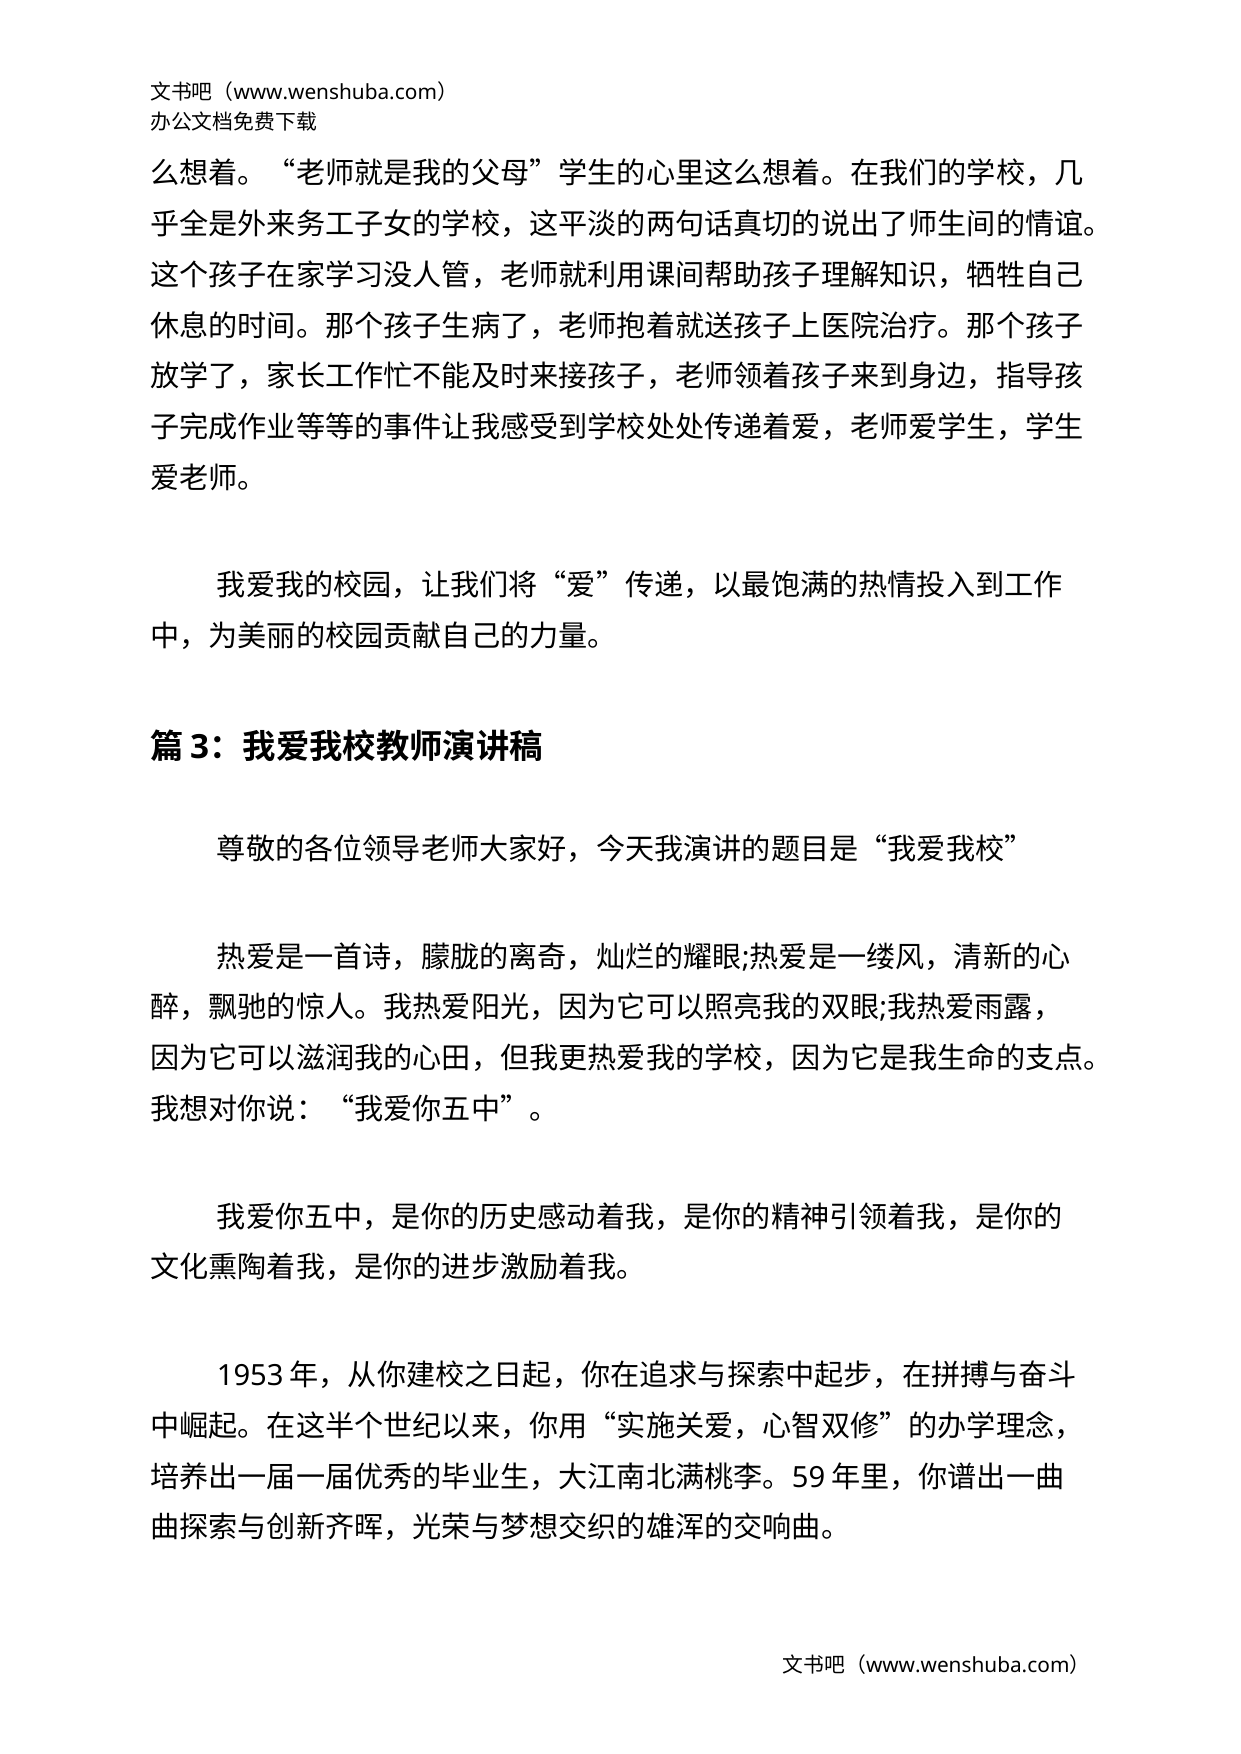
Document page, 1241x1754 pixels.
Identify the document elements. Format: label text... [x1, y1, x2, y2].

text 尊敬的各位领导老师大家好，今天我演讲的题目是“我爱我校” [150, 826, 1090, 868]
text 篇3：我爱我校教师演讲稿 [150, 720, 1090, 769]
text 热爱是一首诗，朦胧的离奇，灿烂的耀眼;热爱是一缕风，清新的心醉，飘驰的惊人。我热爱阳光，因为它可以照亮我的双眼;我热爱雨露，因为它可以滋润我的心田，但我更热爱我的学校，因为它是我生命的支点。我想对你说：“我爱你五中”。 [150, 933, 1090, 1128]
text 1953年，从你建校之日起，你在追求与探索中起步，在拼搏与奋斗中崛起。在这半个世纪以来，你用“实施关爱，心智双修”的办学理念，培养出一届一届优秀的毕业生，大江南北满桃李。59年里，你谱出一曲曲探索与创新齐晖，光荣与梦想交织的雄浑的交响曲。 [150, 1352, 1090, 1546]
text 我爱我的校园，让我们将“爱”传递，以最饱满的热情投入到工作中，为美丽的校园贡献自己的力量。 [150, 562, 1090, 655]
text 我爱你五中，是你的历史感动着我，是你的精神引领着我，是你的文化熏陶着我，是你的进步激励着我。 [150, 1193, 1090, 1286]
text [150, 150, 1090, 497]
